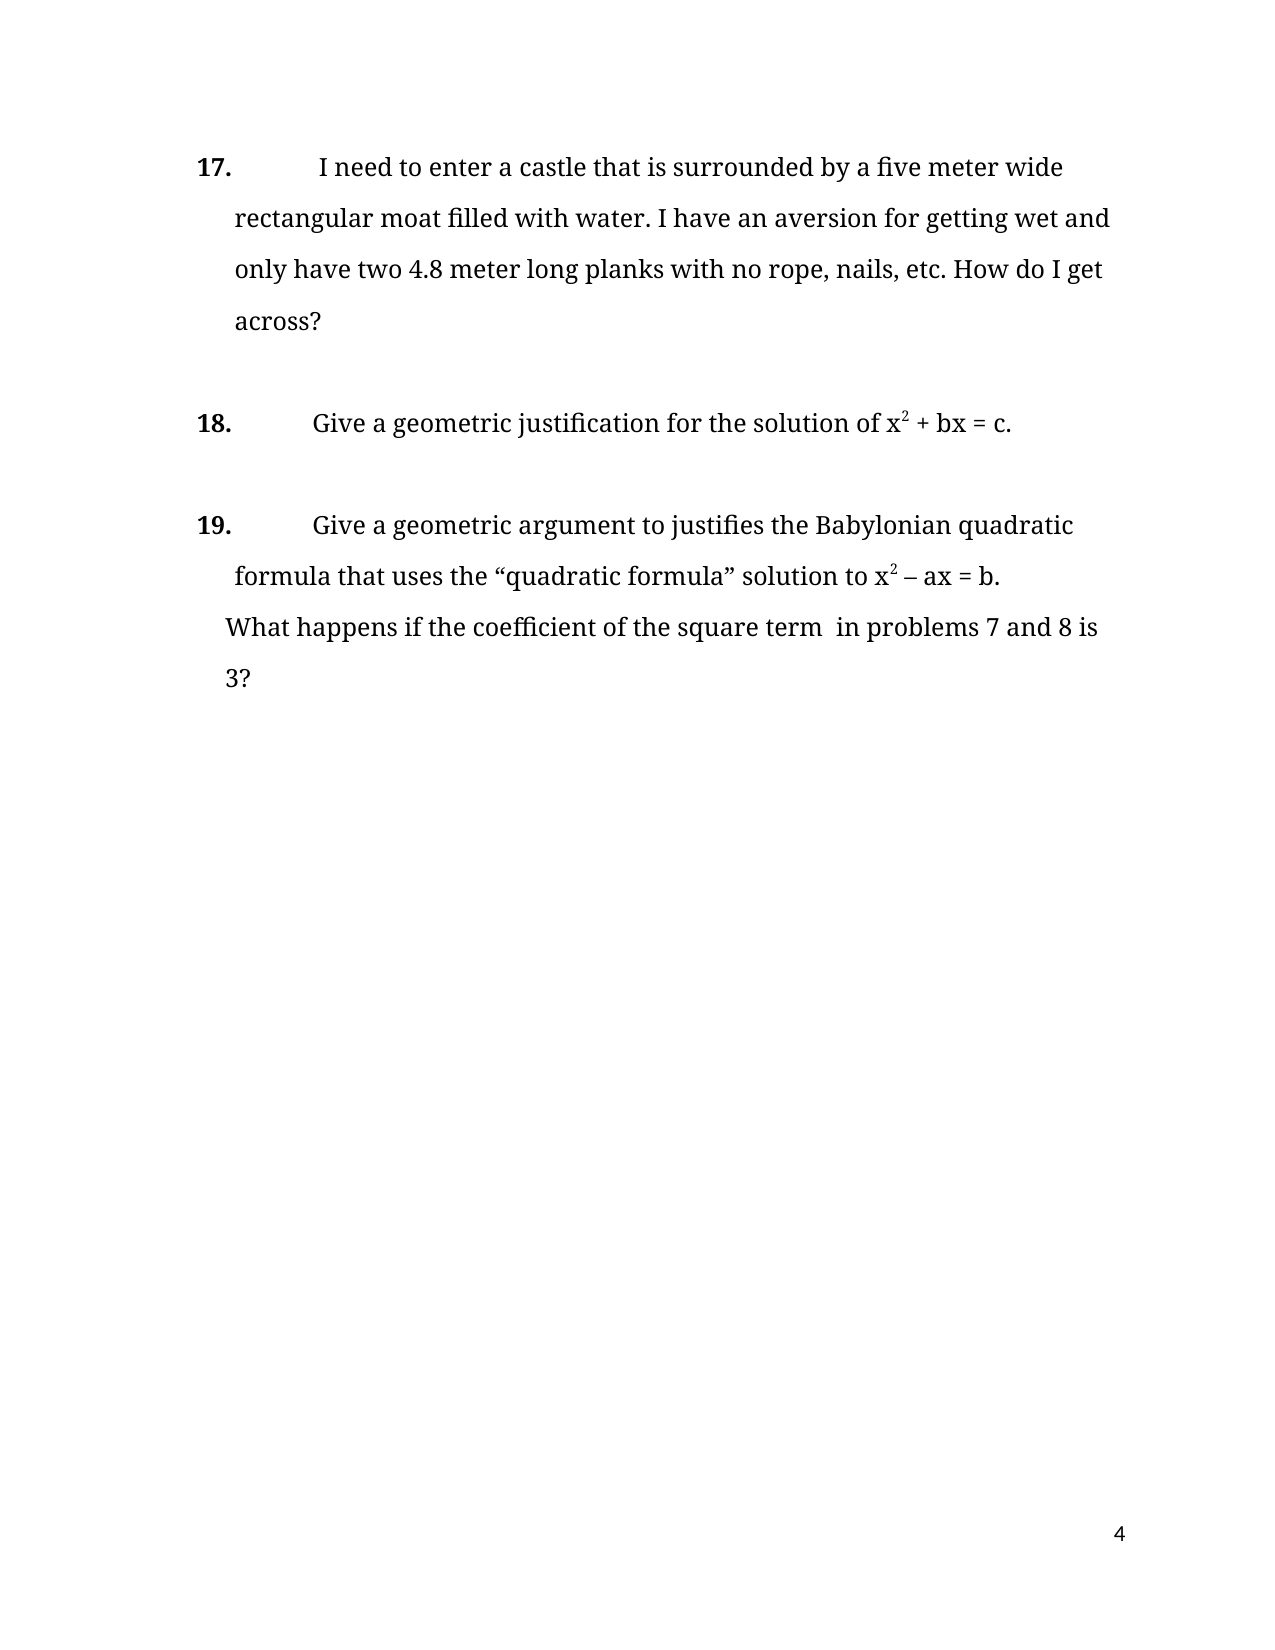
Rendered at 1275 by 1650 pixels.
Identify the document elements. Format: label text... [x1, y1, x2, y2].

list I need to enter a castle that is surrounded by a five meter wide rectangular moat filled with water. I have an aversion for getting wet and only have two 4.8 meter long planks with no rope, nails, etc. How do I get across? [197, 150, 1125, 337]
text What happens if the coefficient of the square term in problems 7 and 8 is 3? [225, 609, 1125, 694]
list Give a geometric argument to justifies the Babylonian quadratic formula that uses the “quadratic formula” solution to x2 – ax = b. [197, 507, 1125, 592]
list Give a geometric justification for the solution of x2 + bx = c. [197, 405, 1125, 439]
